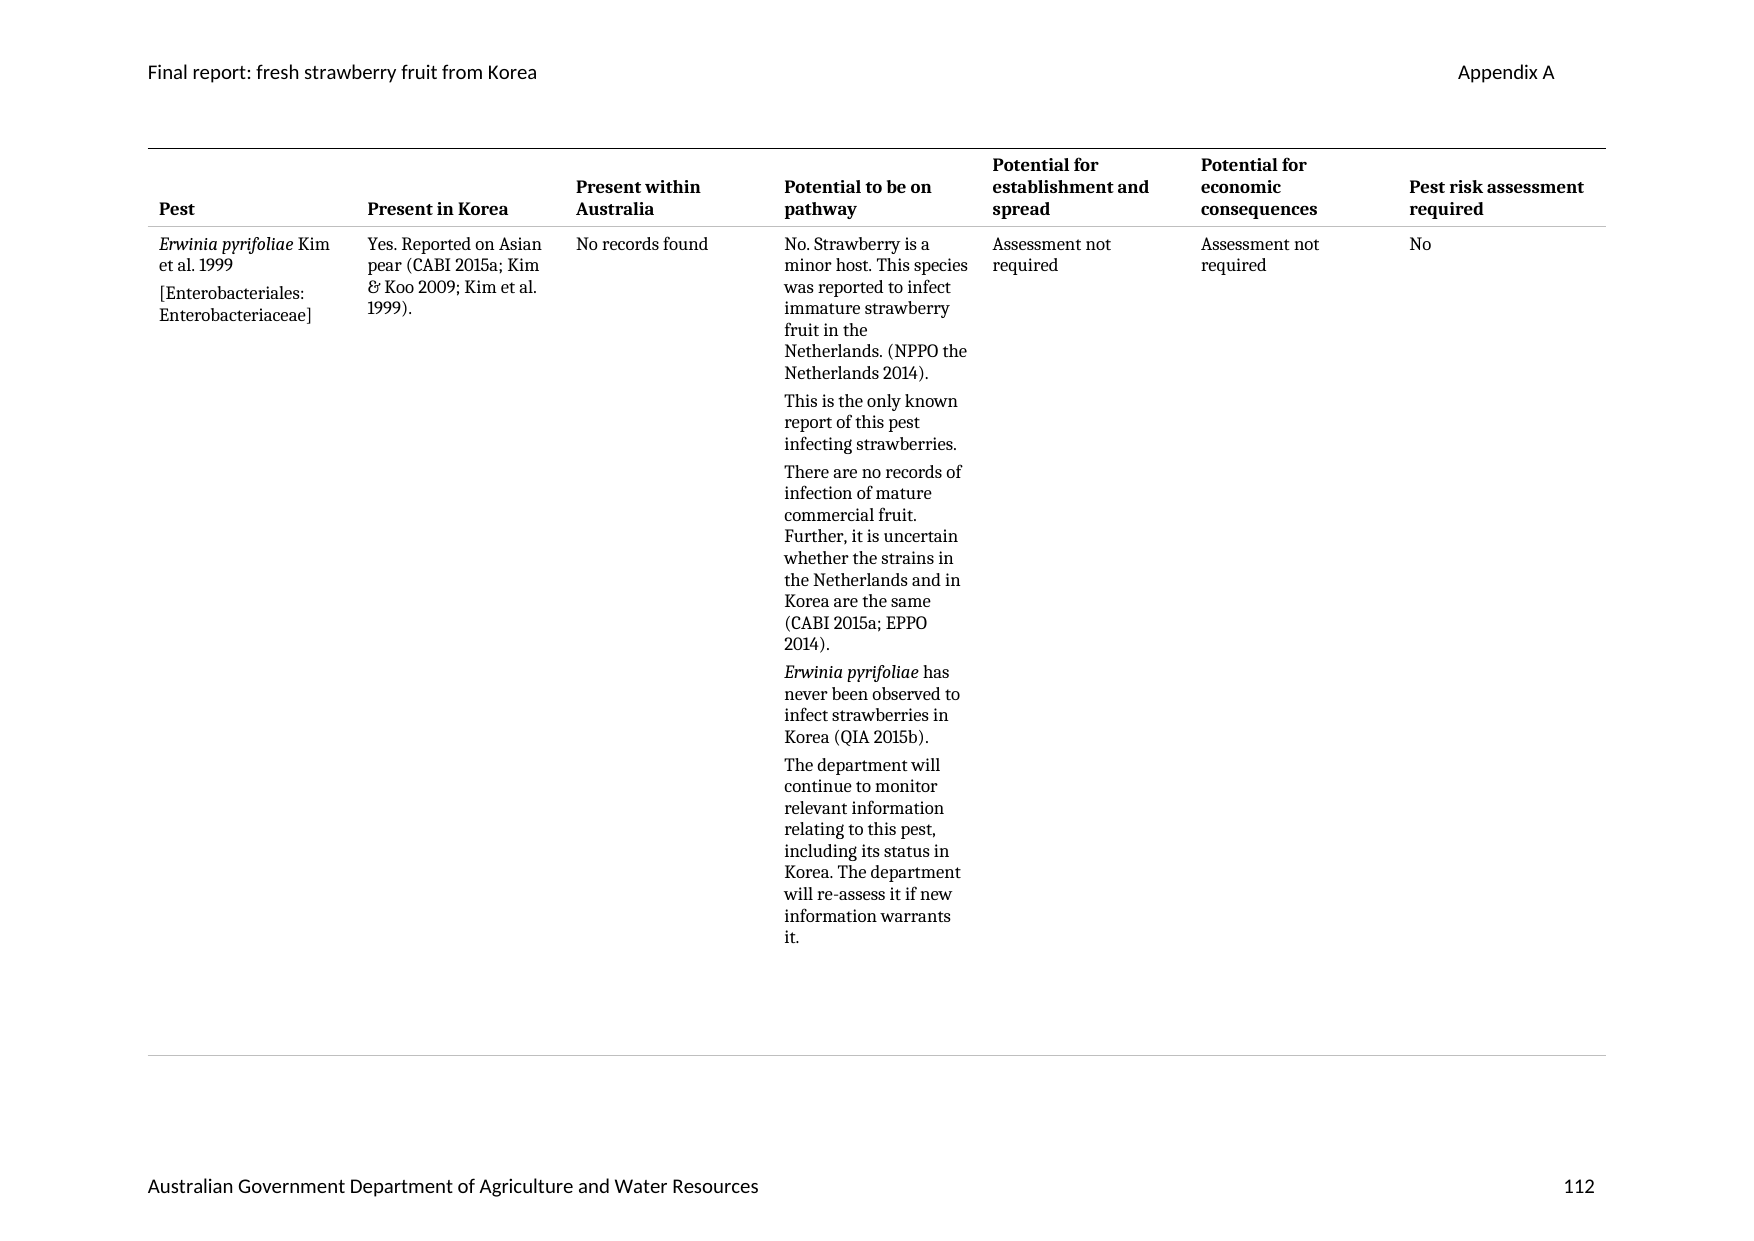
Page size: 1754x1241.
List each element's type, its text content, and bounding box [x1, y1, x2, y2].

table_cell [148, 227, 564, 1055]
table_header Present in Korea [356, 149, 564, 226]
table_header Potential to be on pathway [773, 149, 981, 226]
table_header Potential for economic consequences [1190, 149, 1398, 226]
table_header Pest [148, 149, 356, 226]
table_header Present within Australia [565, 149, 773, 226]
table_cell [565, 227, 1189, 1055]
table_header Potential for establishment and spread [981, 149, 1189, 226]
table_header Pest risk assessment required [1398, 149, 1606, 226]
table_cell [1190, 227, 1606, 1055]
